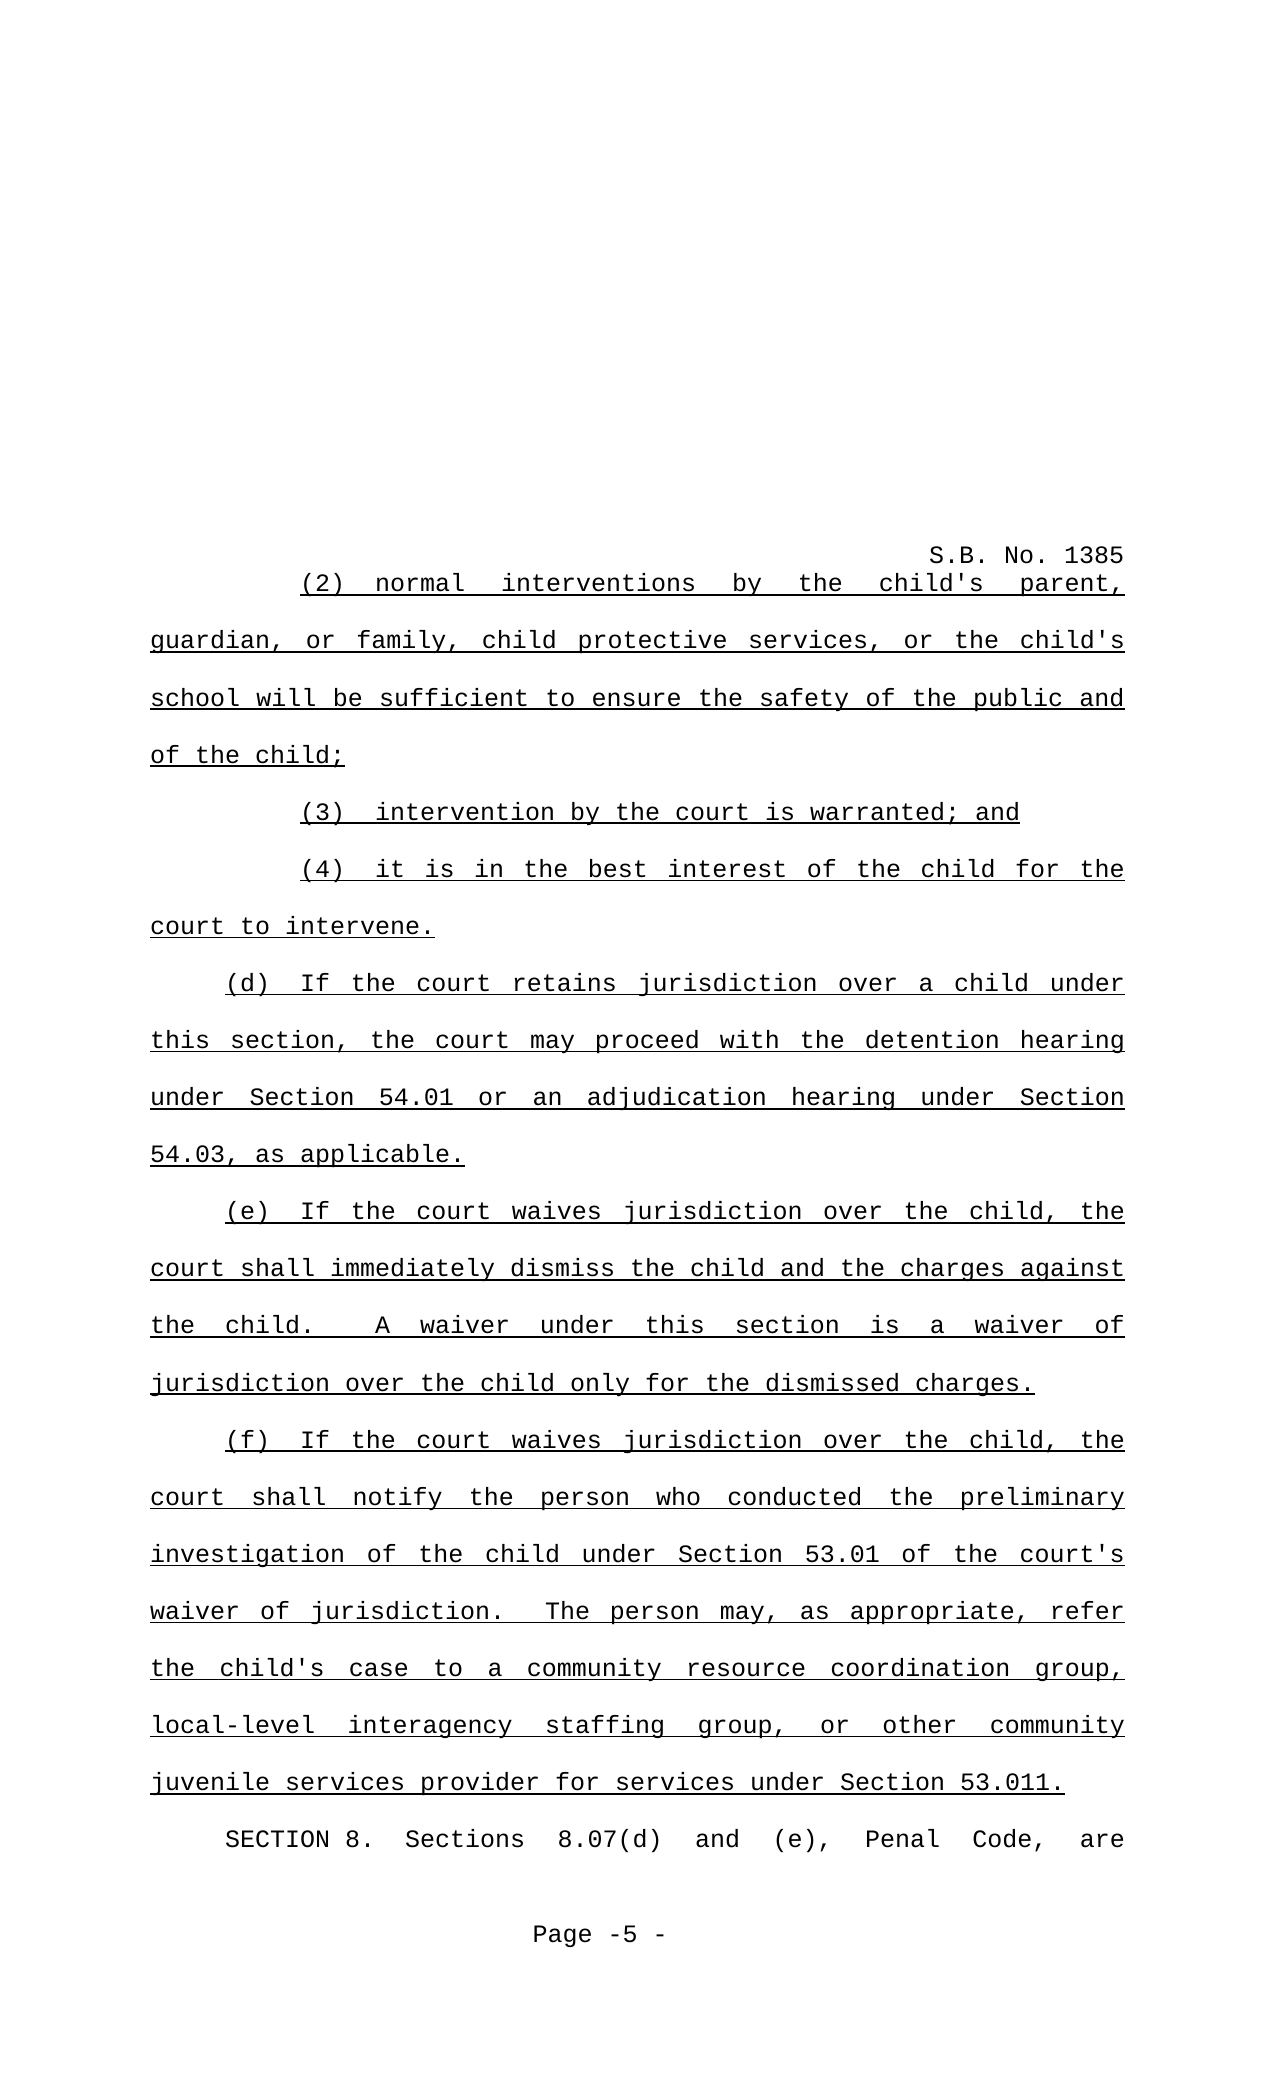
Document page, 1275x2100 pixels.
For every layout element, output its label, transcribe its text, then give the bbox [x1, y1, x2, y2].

text (f) If the court waives jurisdiction over the child, the court shall notify the person who conducted the preliminary investigation of the child under Section 53.01 of the court's waiver of jurisdiction. The person may, as appropriate, refer the child's case to a community resource coordination group, local-level interagency staffing group, or other community juvenile services provider for services under Section 53.011. [150, 1680, 1125, 1736]
text (f) If the court waives jurisdiction over the child, the court shall notify the person who conducted the preliminary investigation of the child under Section 53.01 of the court's waiver of jurisdiction. The person may, as appropriate, refer the child's case to a community resource coordination group, local-level interagency staffing group, or other community juvenile services provider for services under Section 53.011. [150, 1623, 1125, 1679]
text (d) If the court retains jurisdiction over a child under this section, the court may proceed with the detention hearing under Section 54.01 or an adjudication hearing under Section 54.03, as applicable. [150, 970, 1125, 1051]
text (d) If the court retains jurisdiction over a child under this section, the court may proceed with the detention hearing under Section 54.01 or an adjudication hearing under Section 54.03, as applicable. [150, 1110, 1125, 1170]
text (3) intervention by the court is warranted; and [150, 799, 1125, 828]
text (2) normal interventions by the child's parent, guardian, or family, child protective services, or the child's school will be sufficient to ensure the safety of the public and of the child; [150, 653, 1125, 708]
text (d) If the court retains jurisdiction over a child under this section, the court may proceed with the detention hearing under Section 54.01 or an adjudication hearing under Section 54.03, as applicable. [150, 1052, 1125, 1108]
text (f) If the court waives jurisdiction over the child, the court shall notify the person who conducted the preliminary investigation of the child under Section 53.01 of the court's waiver of jurisdiction. The person may, as appropriate, refer the child's case to a community resource coordination group, local-level interagency staffing group, or other community juvenile services provider for services under Section 53.011. [150, 1737, 1125, 1798]
text (f) If the court waives jurisdiction over the child, the court shall notify the person who conducted the preliminary investigation of the child under Section 53.01 of the court's waiver of jurisdiction. The person may, as appropriate, refer the child's case to a community resource coordination group, local-level interagency staffing group, or other community juvenile services provider for services under Section 53.011. [150, 1566, 1125, 1622]
text (e) If the court waives jurisdiction over the child, the court shall immediately dismiss the child and the charges against the child. A waiver under this section is a waiver of jurisdiction over the child only for the dismissed charges. [150, 1199, 1125, 1279]
text (e) If the court waives jurisdiction over the child, the court shall immediately dismiss the child and the charges against the child. A waiver under this section is a waiver of jurisdiction over the child only for the dismissed charges. [150, 1281, 1125, 1336]
text (e) If the court waives jurisdiction over the child, the court shall immediately dismiss the child and the charges against the child. A waiver under this section is a waiver of jurisdiction over the child only for the dismissed charges. [150, 1338, 1125, 1398]
text (4) it is in the best interest of the child for the court to intervene. [150, 856, 1125, 942]
text (2) normal interventions by the child's parent, guardian, or family, child protective services, or the child's school will be sufficient to ensure the safety of the public and of the child; [150, 710, 1125, 771]
text (f) If the court waives jurisdiction over the child, the court shall notify the person who conducted the preliminary investigation of the child under Section 53.01 of the court's waiver of jurisdiction. The person may, as appropriate, refer the child's case to a community resource coordination group, local-level interagency staffing group, or other community juvenile services provider for services under Section 53.011. [150, 1427, 1125, 1508]
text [150, 1827, 1125, 1855]
text (2) normal interventions by the child's parent, guardian, or family, child protective services, or the child's school will be sufficient to ensure the safety of the public and of the child; [150, 571, 1125, 651]
text (f) If the court waives jurisdiction over the child, the court shall notify the person who conducted the preliminary investigation of the child under Section 53.01 of the court's waiver of jurisdiction. The person may, as appropriate, refer the child's case to a community resource coordination group, local-level interagency staffing group, or other community juvenile services provider for services under Section 53.011. [150, 1509, 1125, 1565]
